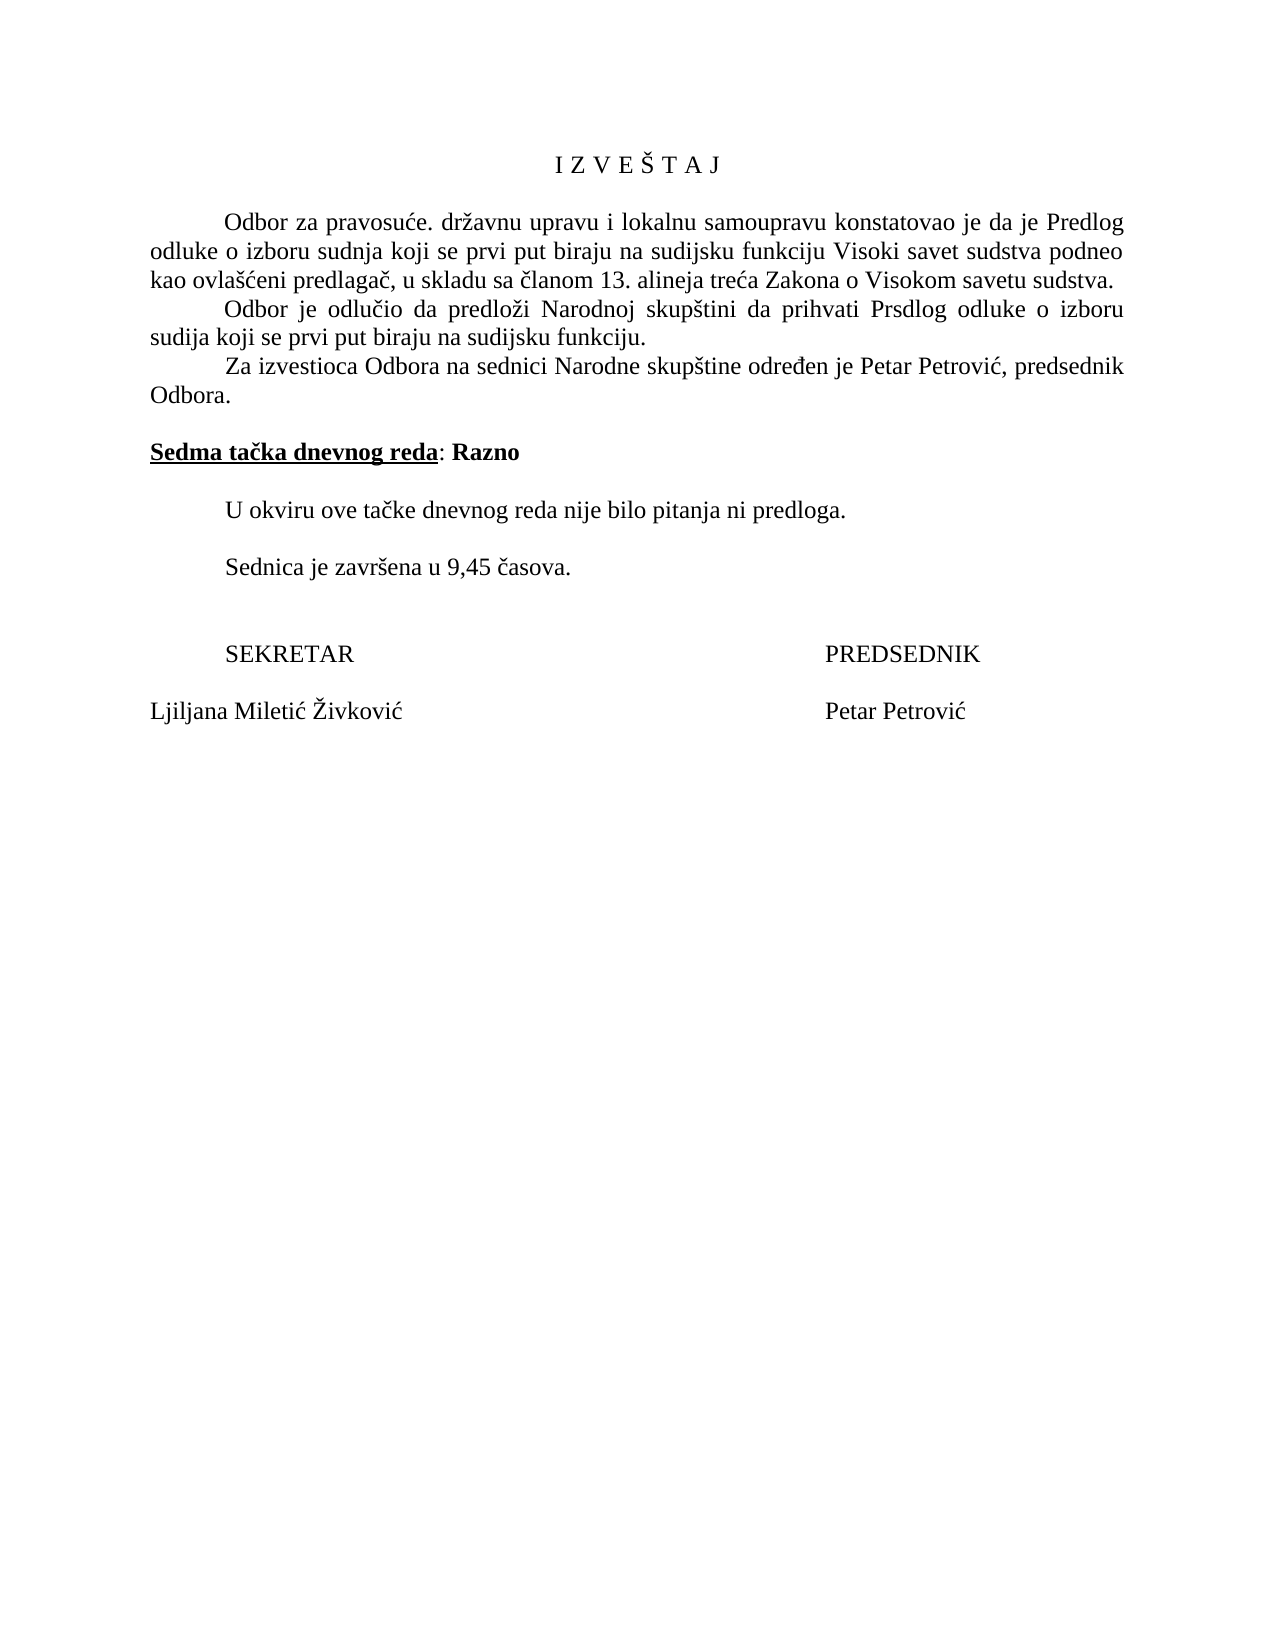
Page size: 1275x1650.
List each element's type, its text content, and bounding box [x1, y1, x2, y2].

text Odbor za pravosuće. državnu upravu i lokalnu samoupravu konstatovao je da je Predlog odluke o izboru sudnja koji se prvi put biraju na sudijsku funkciju Visoki savet sudstva podneo kao ovlašćeni predlagač, u skladu sa članom 13. alineja treća Zakona o Visokom savetu sudstva. [150, 207, 1125, 294]
text Sednica je završena u 9,45 časova. [150, 552, 1125, 581]
text Ljiljana Miletić Živković Petar Petrović [150, 696, 1125, 725]
text U okviru ove tačke dnevnog reda nije bilo pitanja ni predloga. [150, 495, 1125, 524]
text IZVEŠTAJ [150, 150, 1124, 179]
text Odbor je odlučio da predloži Narodnoj skupštini da prihvati Prsdlog odluke o izboru sudija koji se prvi put biraju na sudijsku funkciju. [150, 294, 1125, 351]
text Za izvestioca Odbora na sednici Narodne skupštine određen je Petar Petrović, predsednik Odbora. [150, 351, 1125, 409]
text Sedma tačka dnevnog reda: Razno [150, 437, 1125, 466]
text SEKRETAR PREDSEDNIK [150, 639, 1125, 667]
